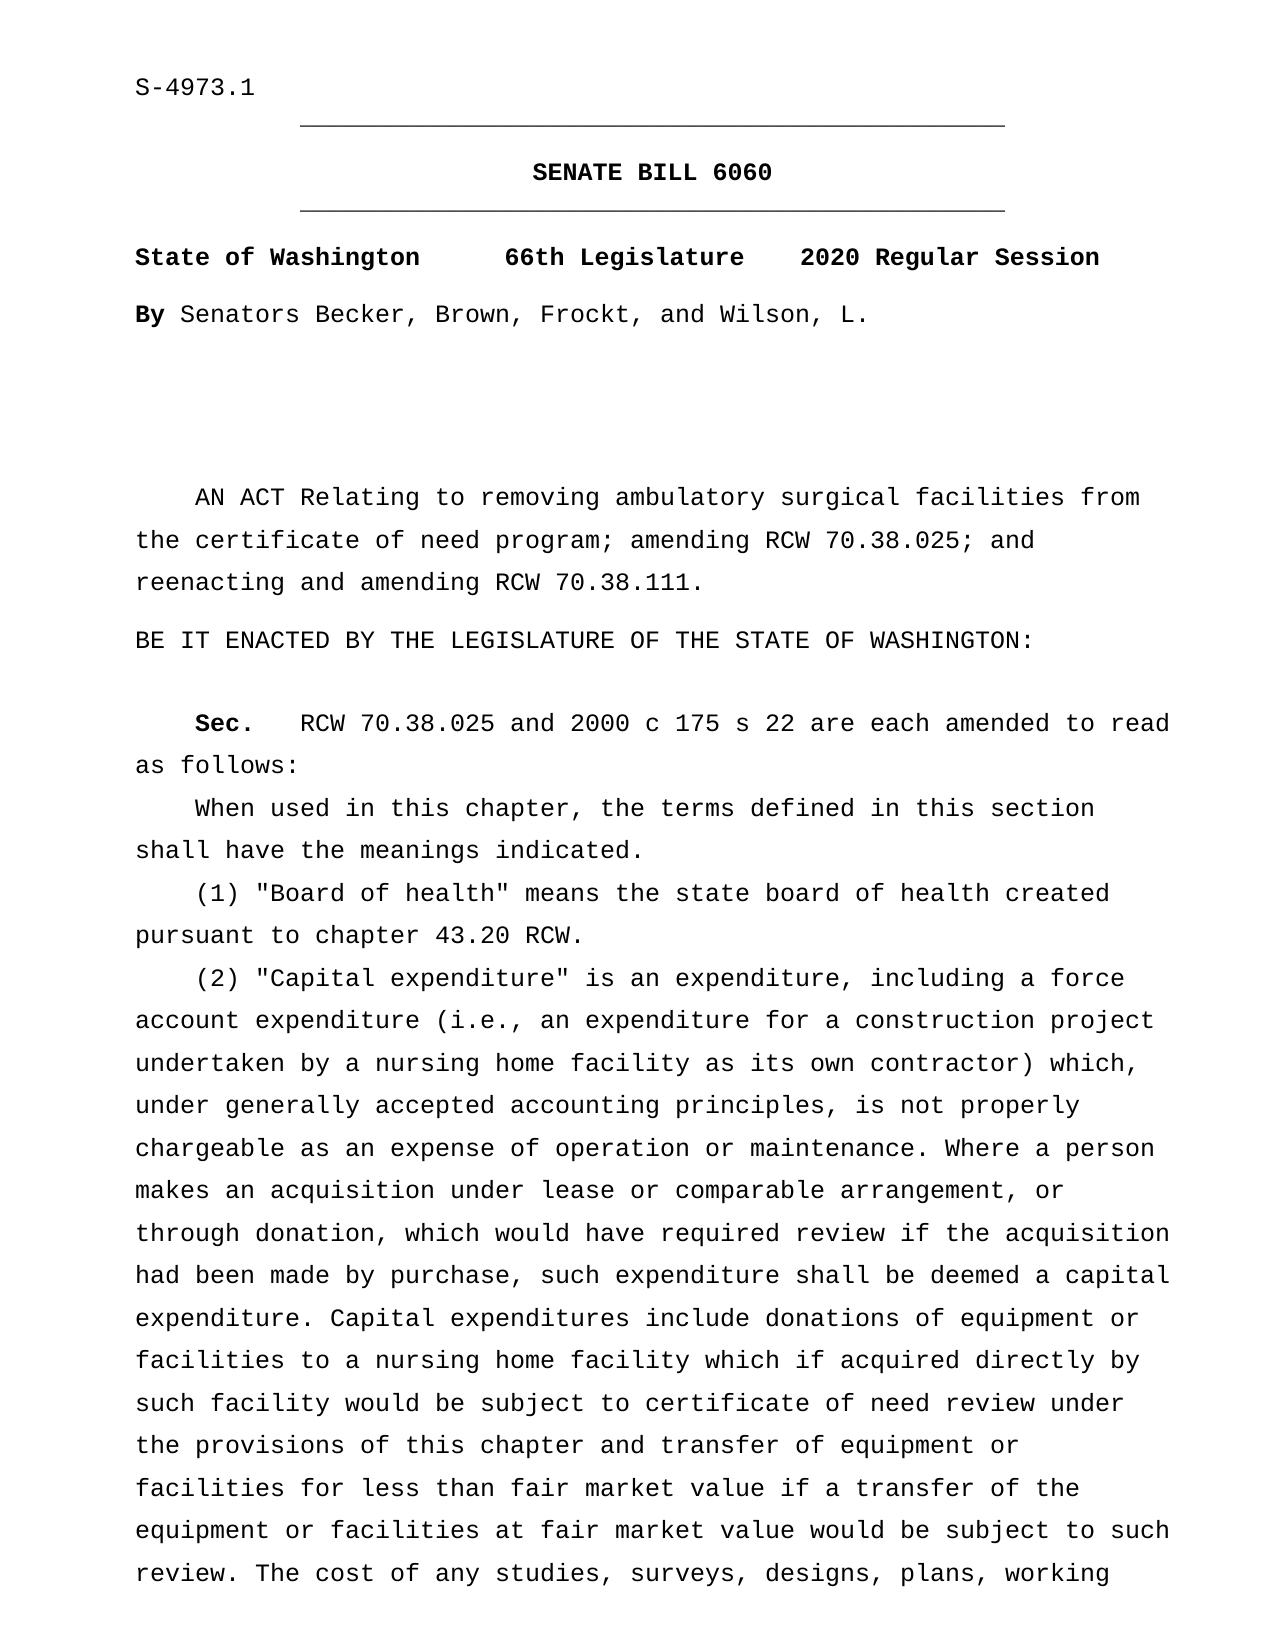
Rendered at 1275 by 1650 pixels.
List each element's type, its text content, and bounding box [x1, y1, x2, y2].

text _______________________________________________ [135, 103, 1170, 132]
text AN ACT Relating to removing ambulatory surgical facilities from the certificate of need program; amending RCW 70.38.025; and reenacting and amending RCW 70.38.111. [135, 472, 1170, 599]
text SENATE BILL 6060 [135, 160, 1170, 188]
text When used in this chapter, the terms defined in this section shall have the meanings indicated. [135, 782, 1170, 867]
text BE IT ENACTED BY THE LEGISLATURE OF THE STATE OF WASHINGTON: [135, 627, 1170, 656]
text State of Washington 66th Legislature 2020 Regular Session [135, 245, 1170, 273]
text By Senators Becker, Brown, Frockt, and Wilson, L. [135, 302, 1170, 330]
text Sec. RCW 70.38.025 and 2000 c 175 s 22 are each amended to read as follows: [135, 697, 1170, 782]
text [135, 952, 1170, 1590]
text _______________________________________________ [135, 188, 1170, 217]
text (1) "Board of health" means the state board of health created pursuant to chapter 43.20 RCW. [135, 867, 1170, 952]
text S-4973.1 [135, 75, 1170, 103]
